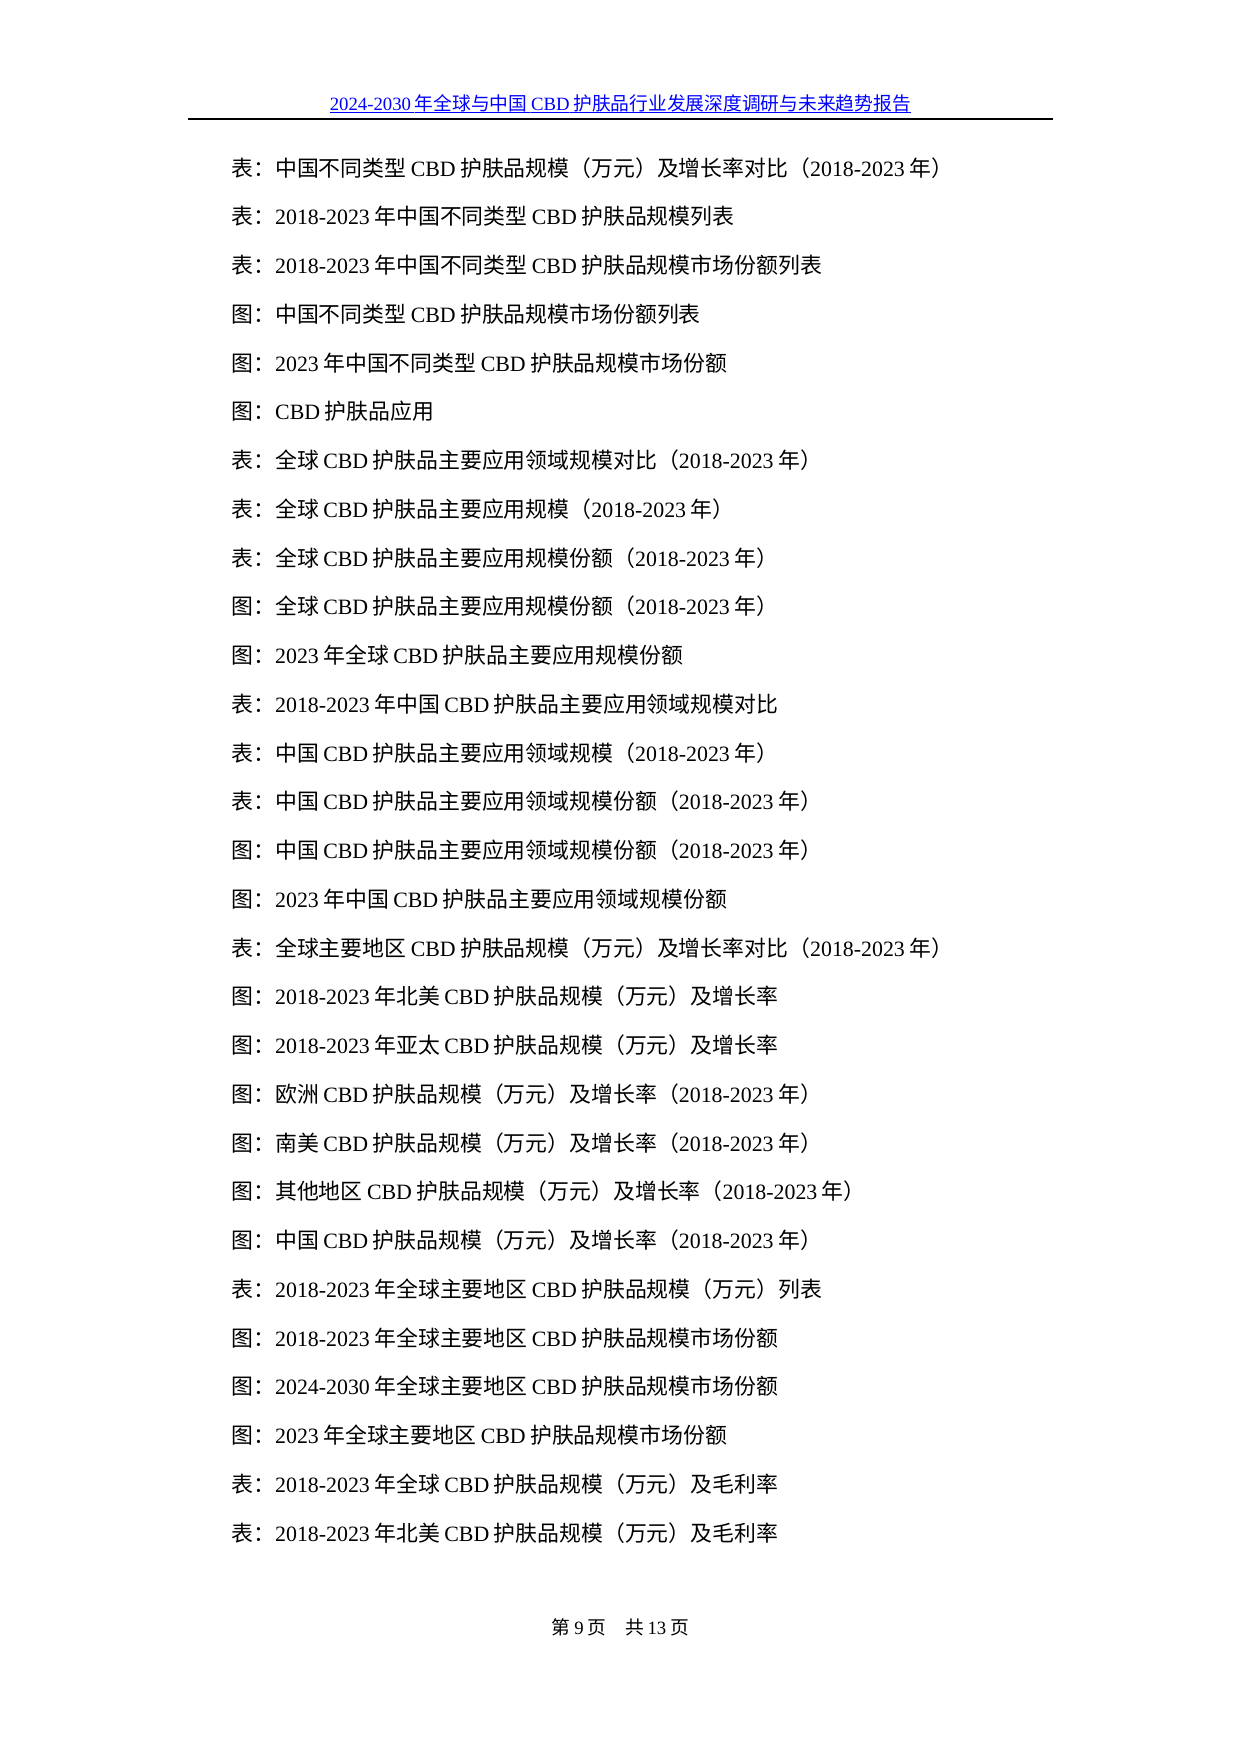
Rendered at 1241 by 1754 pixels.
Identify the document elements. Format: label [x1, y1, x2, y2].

text [187, 150, 1053, 1548]
